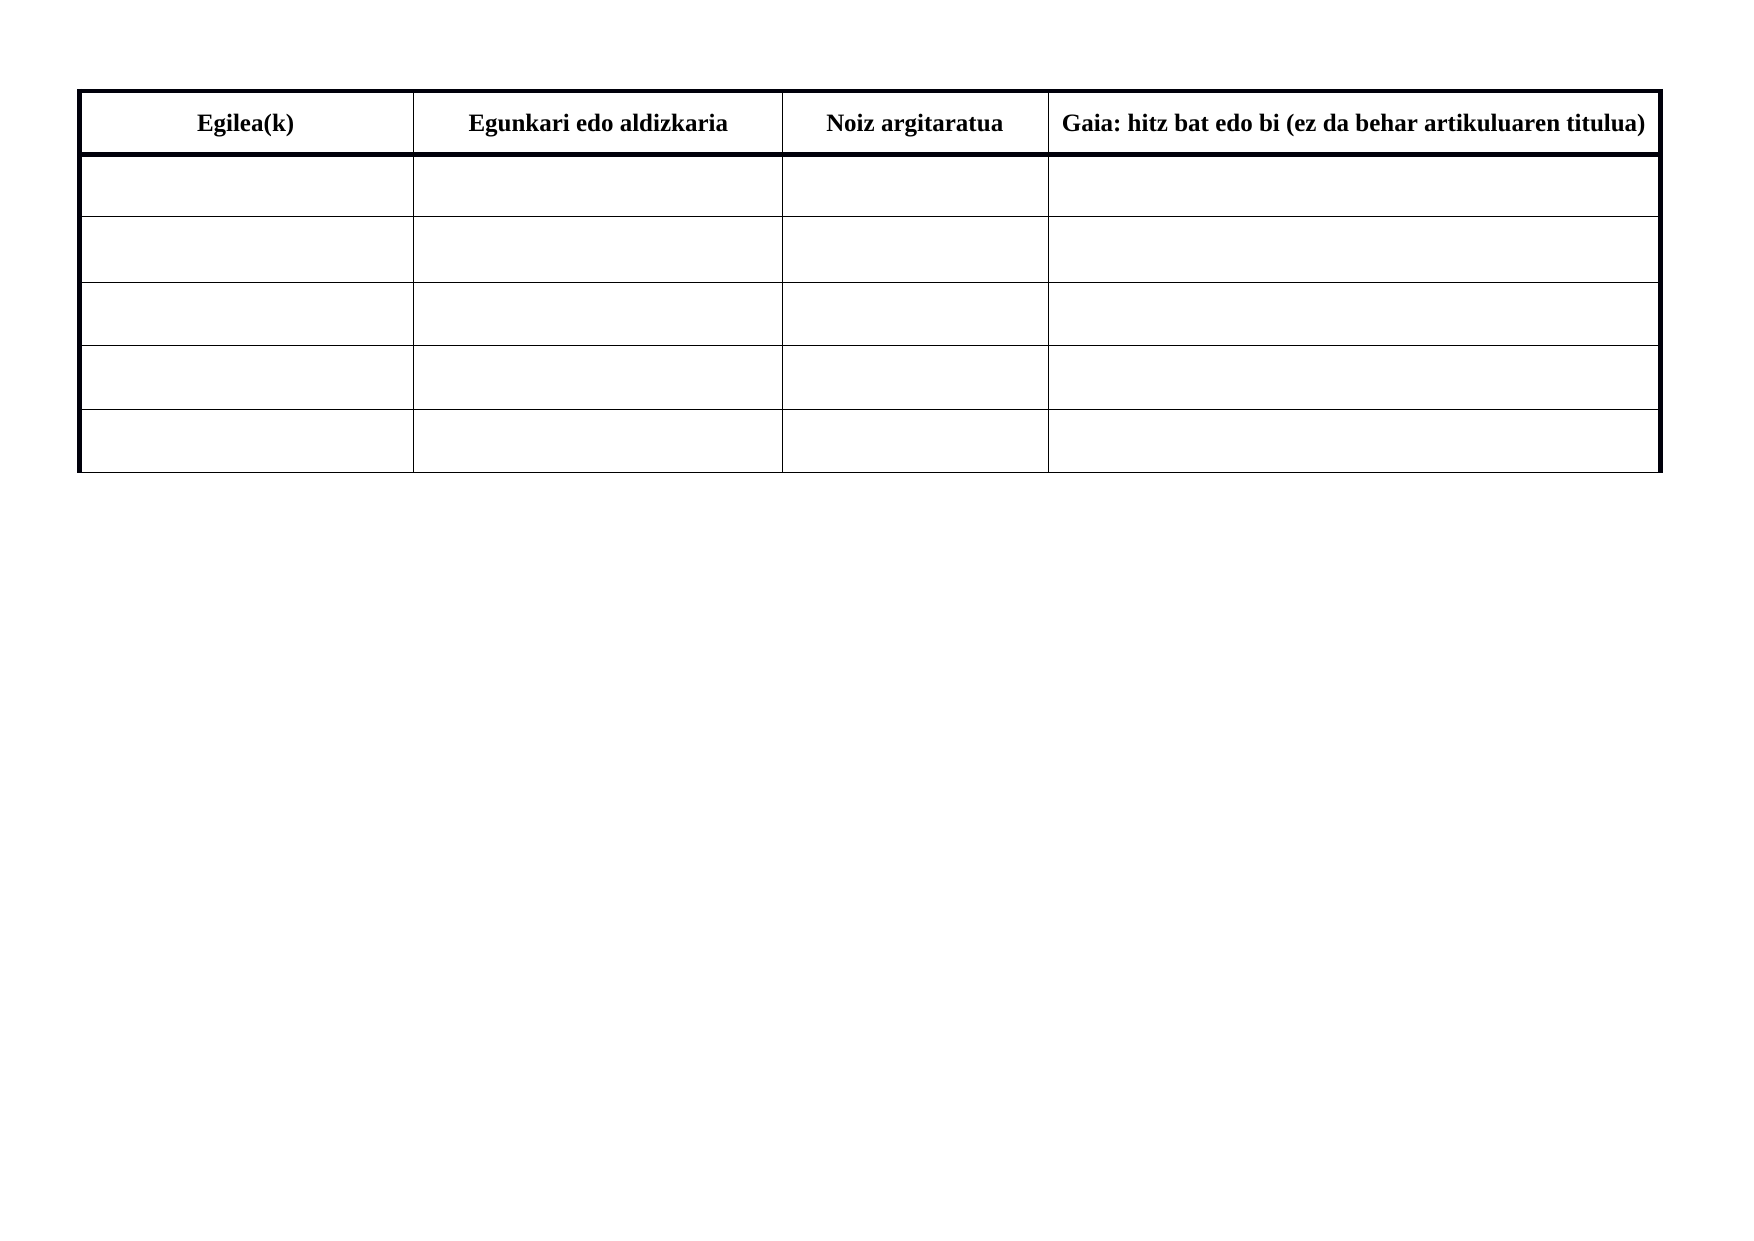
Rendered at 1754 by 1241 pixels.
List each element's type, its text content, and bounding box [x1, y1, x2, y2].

table_header Noiz argitaratua [783, 93, 1048, 152]
table_header Egilea(k) [82, 93, 413, 152]
table_cell [783, 157, 1048, 216]
table_cell [414, 157, 782, 216]
table_cell [783, 410, 1048, 472]
table_cell [1049, 217, 1658, 282]
table_cell [82, 283, 413, 345]
table_cell [414, 346, 782, 409]
table_cell [783, 217, 1048, 282]
table_header Egunkari edo aldizkaria [414, 93, 782, 152]
table_cell [414, 410, 782, 472]
table_cell [1049, 346, 1658, 409]
table_cell [783, 283, 1048, 345]
table_cell [414, 217, 782, 282]
table_cell [82, 410, 413, 472]
table_cell [82, 157, 413, 216]
table_cell [1049, 157, 1658, 216]
table_cell [82, 346, 413, 409]
table_cell [1049, 410, 1658, 472]
table_cell [1049, 283, 1658, 345]
table_cell [783, 346, 1048, 409]
table_header Gaia: hitz bat edo bi (ez da behar artikuluaren titulua) [1049, 93, 1658, 152]
table_cell [414, 283, 782, 345]
table_cell [82, 217, 413, 282]
